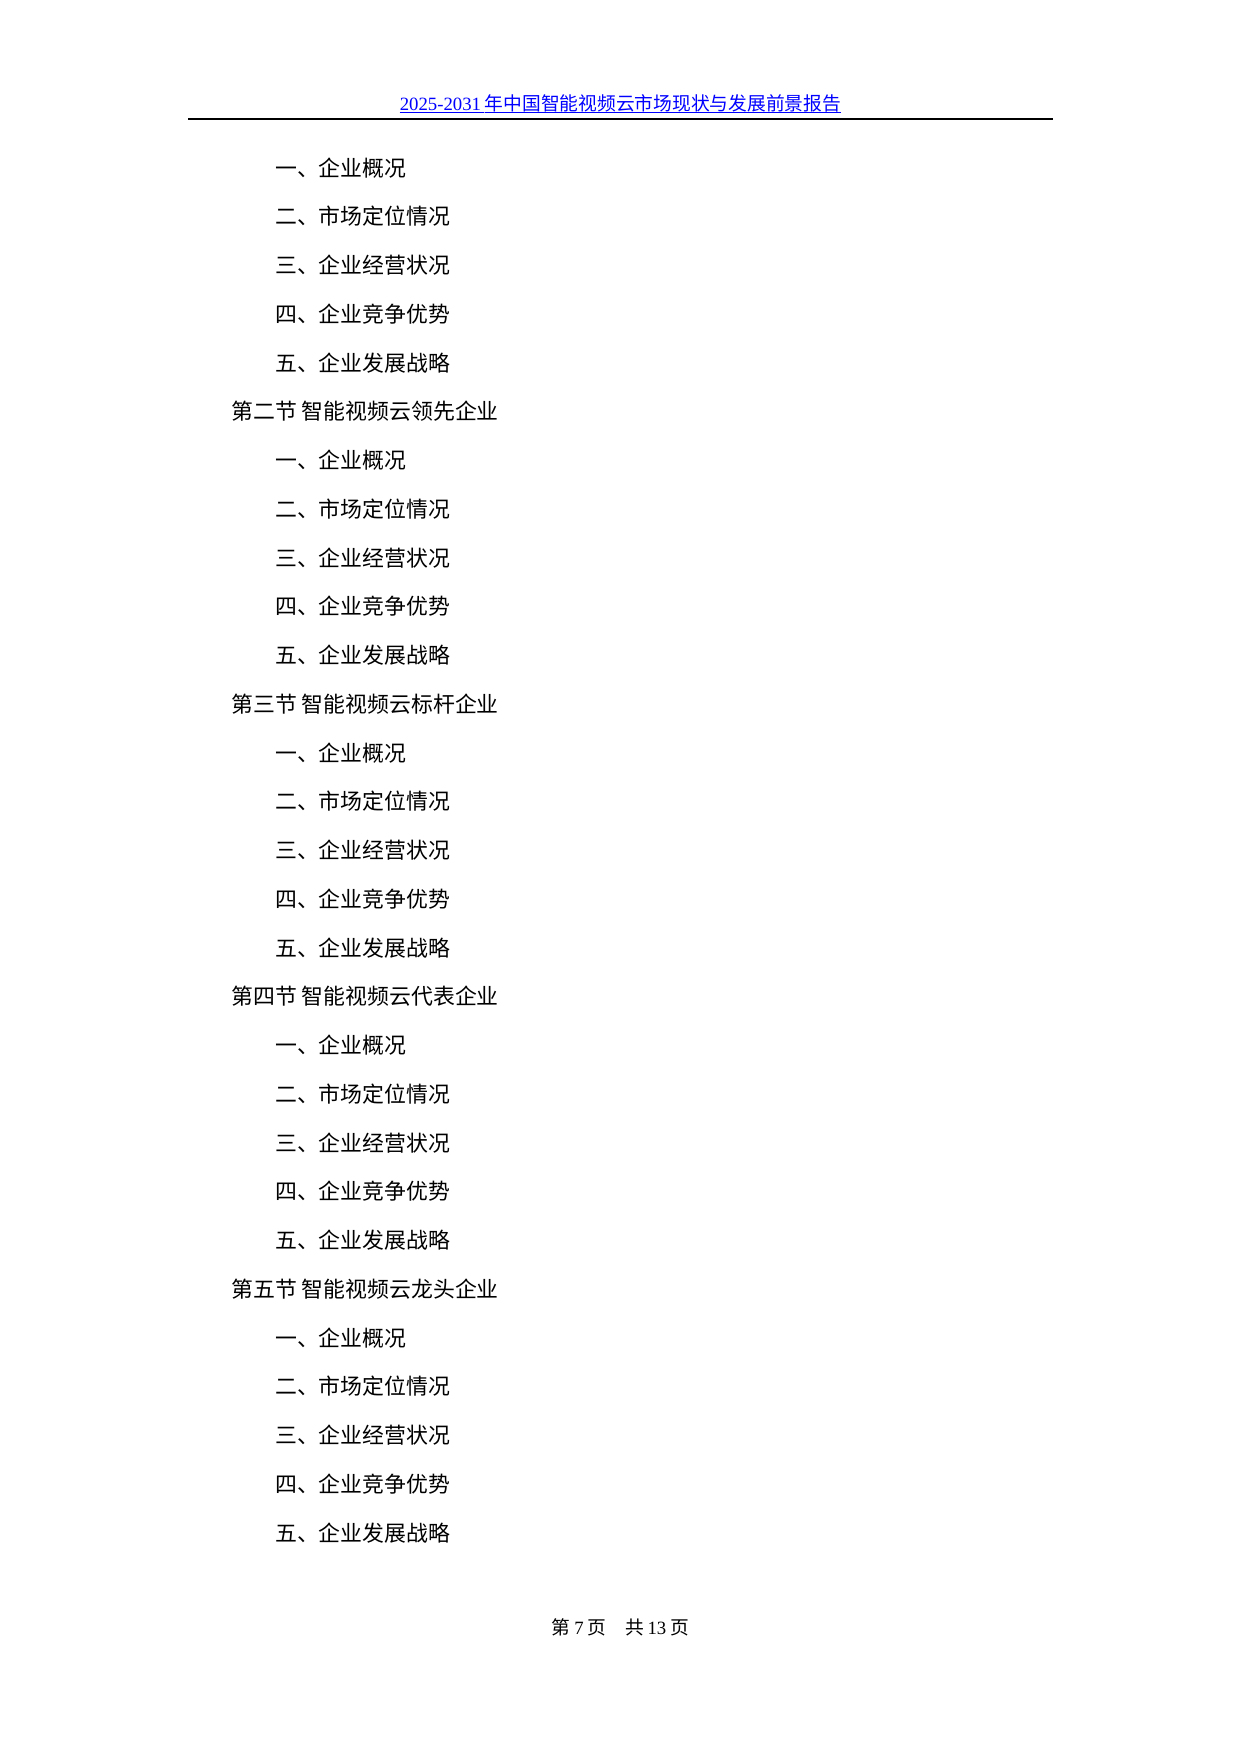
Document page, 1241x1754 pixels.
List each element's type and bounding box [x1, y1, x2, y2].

text [187, 150, 1053, 1548]
